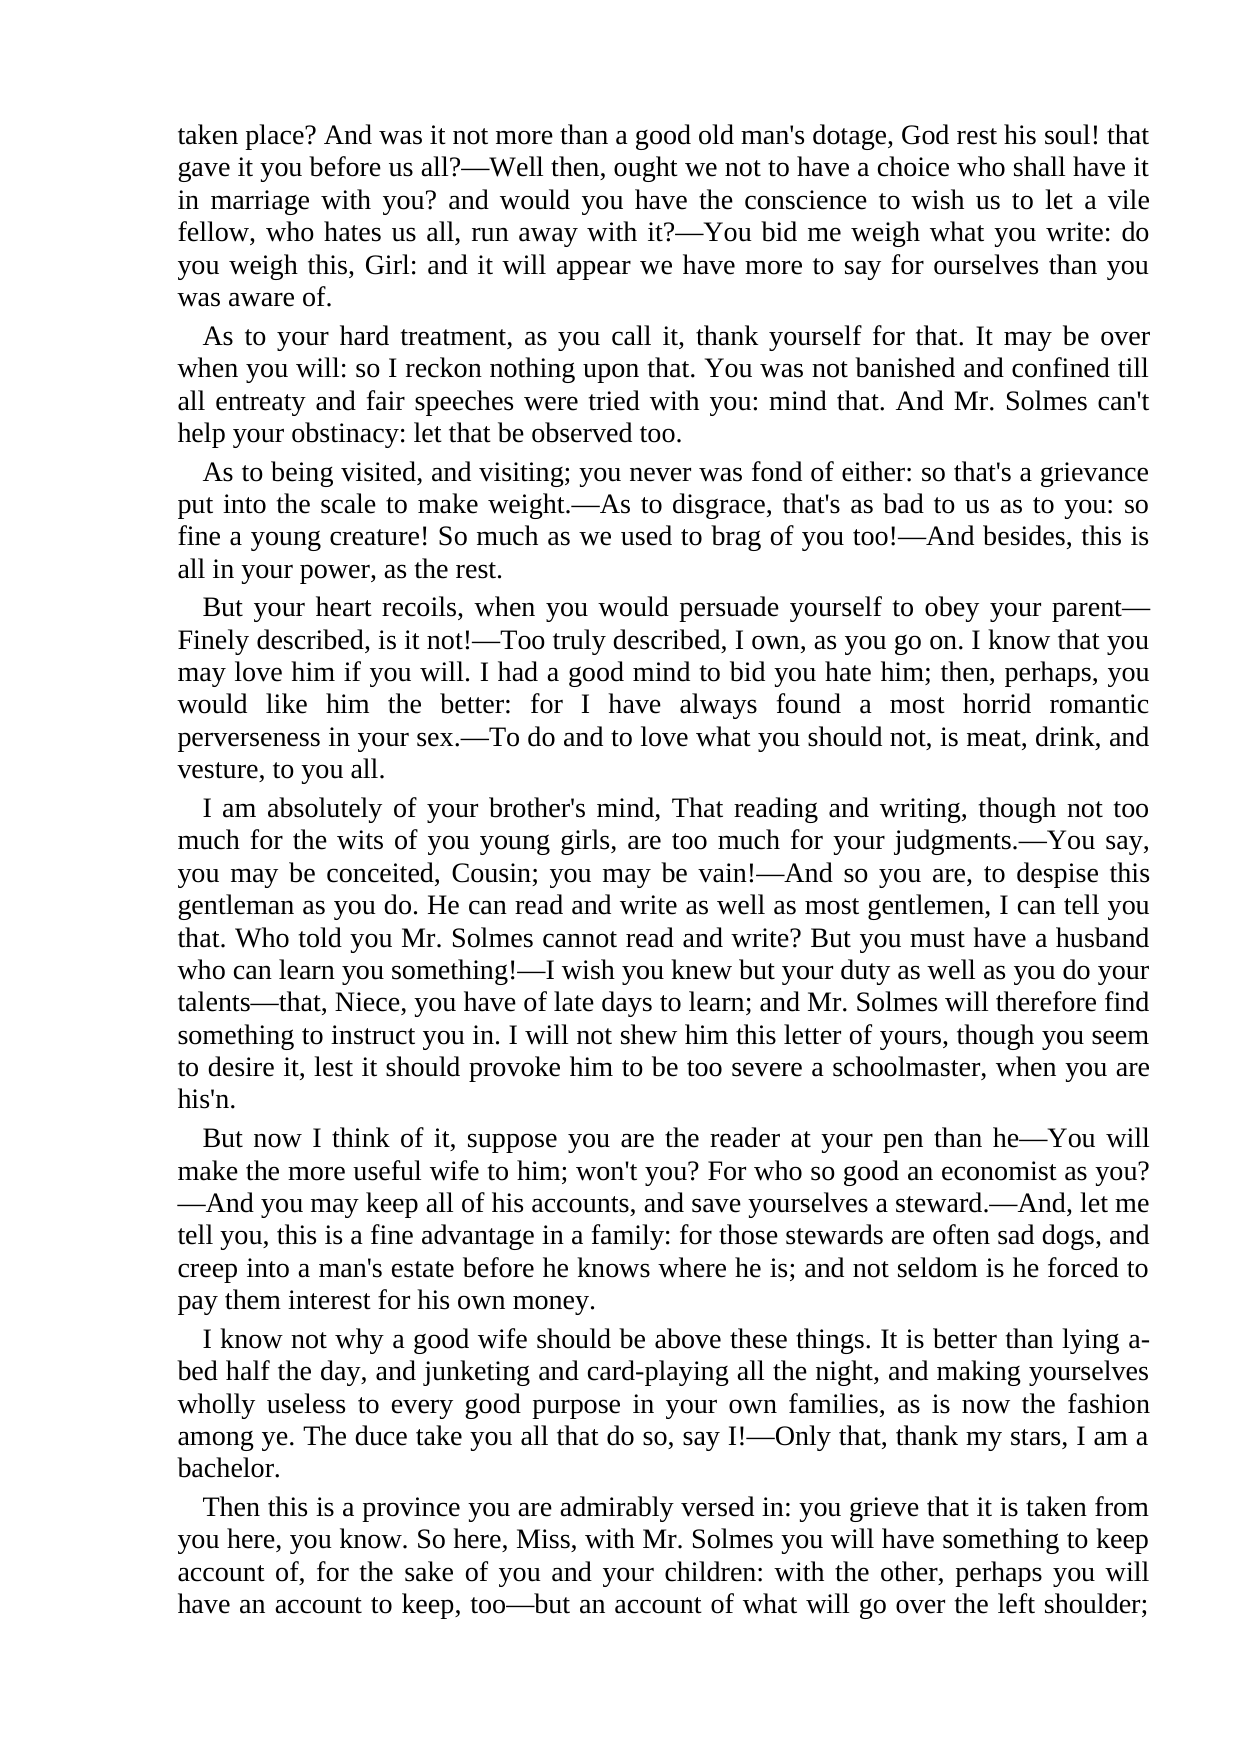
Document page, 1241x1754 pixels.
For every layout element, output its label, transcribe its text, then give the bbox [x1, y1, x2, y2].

text I am absolutely of your brother's mind, That reading and writing, though not too much for the wits of you young girls, are too much for your judgments.—You say, you may be conceited, Cousin; you may be vain!—And so you are, to despise this gentleman as you do. He can read and write as well as most gentlemen, I can tell you that. Who told you Mr. Solmes cannot read and write? But you must have a husband who can learn you something!—I wish you knew but your duty as well as you do your talents—that, Niece, you have of late days to learn; and Mr. Solmes will therefore find something to instruct you in. I will not shew him this letter of yours, though you seem to desire it, lest it should provoke him to be too severe a schoolmaster, when you are his'n. [177, 791, 1152, 1115]
text As to being visited, and visiting; you never was fond of either: so that's a grievance put into the scale to make weight.—As to disgrace, that's as bad to us as to you: so fine a young creature! So much as we used to brag of you too!—And besides, this is all in your power, as the rest. [177, 454, 1152, 584]
text But your heart recoils, when you would persuade yourself to obey your parent—Finely described, is it not!—Too truly described, I own, as you go on. I know that you may love him if you will. I had a good mind to bid you hate him; then, perhaps, you would like him the better: for I have always found a most horrid romantic perverseness in your sex.—To do and to love what you should not, is meat, drink, and vesture, to you all. [177, 590, 1152, 785]
text But now I think of it, suppose you are the reader at your pen than he—You will make the more useful wife to him; won't you? For who so good an economist as you?—And you may keep all of his accounts, and save yourselves a steward.—And, let me tell you, this is a fine advantage in a family: for those stewards are often sad dogs, and creep into a man's estate before he knows where he is; and not seldom is he forced to pay them interest for his own money. [177, 1121, 1152, 1316]
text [177, 118, 1152, 312]
text As to your hard treatment, as you call it, thank yourself for that. It may be over when you will: so I reckon nothing upon that. You was not banished and confined till all entreaty and fair speeches were tried with you: mind that. And Mr. Solmes can't help your obstinacy: let that be observed too. [177, 319, 1152, 448]
text I know not why a good wife should be above these things. It is better than lying a-bed half the day, and junketing and card-playing all the night, and making yourselves wholly useless to every good purpose in your own families, as is now the fashion among ye. The duce take you all that do so, say I!—Only that, thank my stars, I am a bachelor. [177, 1322, 1152, 1484]
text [177, 1490, 1152, 1620]
